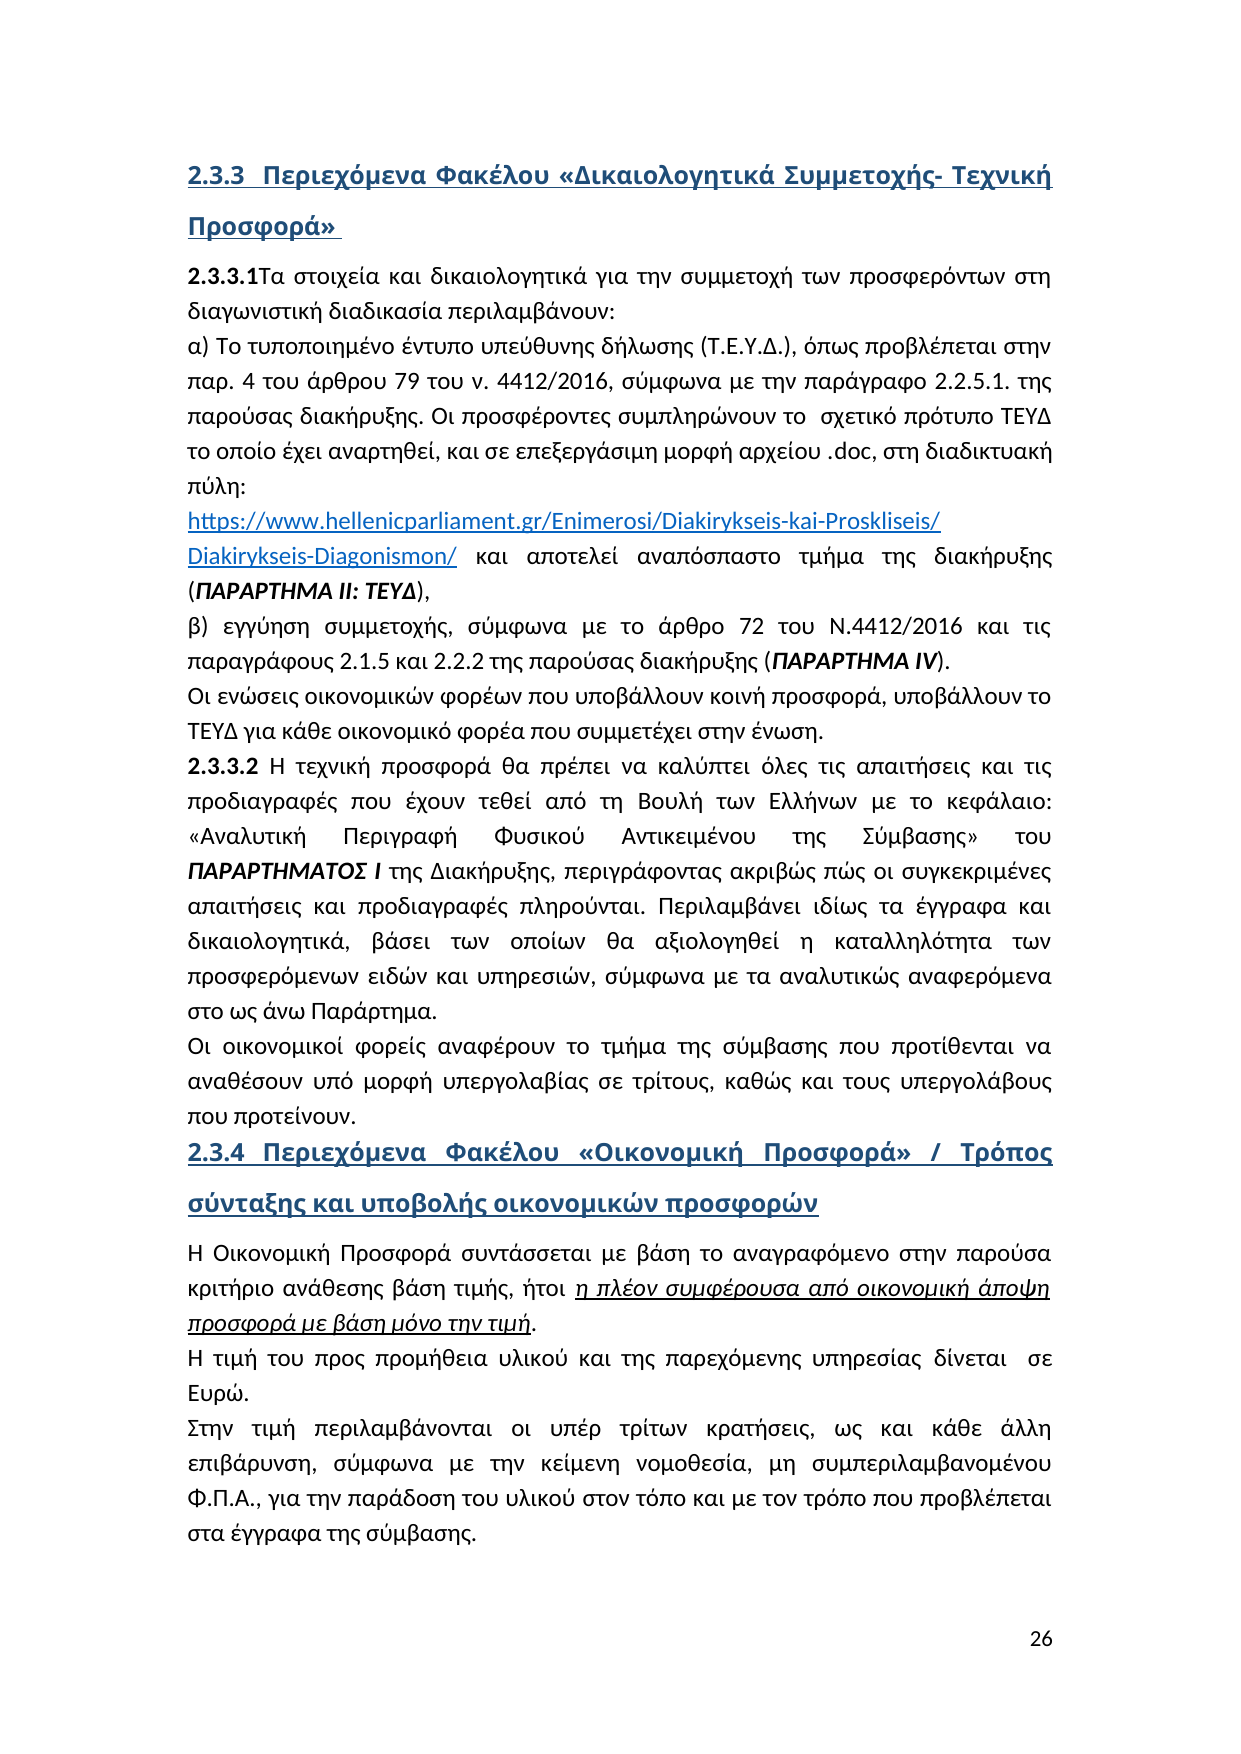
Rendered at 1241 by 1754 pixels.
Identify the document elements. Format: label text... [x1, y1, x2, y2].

text Οι οικονομικοί φορείς αναφέρουν το τμήμα της σύμβασης που προτίθενται να αναθέσουν υπό μορφή υπεργολαβίας σε τρίτους, καθώς και τους υπεργολάβους που προτείνουν. [187, 1030, 1053, 1130]
text β) εγγύηση συμμετοχής, σύμφωνα με τo άρθρο 72 του Ν.4412/2016 και τις παραγράφους 2.1.5 και 2.2.2 της παρούσας διακήρυξης (ΠΑΡΑΡΤΗΜΑ ΙV). [187, 610, 1053, 675]
text https://www.hellenicparliament.gr/Enimerosi/Diakirykseis-kai-Proskliseis/Diakirykseis-Diagonismon/ και αποτελεί αναπόσπαστο τμήμα της διακήρυξης (ΠΑΡΑΡΤΗΜΑ ΙI: ΤΕΥΔ), [187, 505, 1053, 605]
subtitle 2.3.3 Περιεχόμενα Φακέλου «Δικαιολογητικά Συμμετοχής- Τεχνική Προσφορά» [187, 188, 1053, 243]
subtitle 2.3.3 Περιεχόμενα Φακέλου «Δικαιολογητικά Συμμετοχής- Τεχνική Προσφορά» [187, 158, 1053, 187]
text α) Tο τυποποιημένο έντυπο υπεύθυνης δήλωσης (Τ.Ε.Υ.Δ.), όπως προβλέπεται στην παρ. 4 του άρθρου 79 του ν. 4412/2016, σύμφωνα με την παράγραφο 2.2.5.1. της παρούσας διακήρυξης. Οι προσφέροντες συμπληρώνουν το σχετικό πρότυπο ΤΕΥΔ το οποίο έχει αναρτηθεί, και σε επεξεργάσιμη μορφή αρχείου .doc, στη διαδικτυακή πύλη: [187, 330, 1053, 500]
text 2.3.3.1Τα στοιχεία και δικαιολογητικά για την συμμετοχή των προσφερόντων στη διαγωνιστική διαδικασία περιλαμβάνουν: [187, 260, 1053, 325]
text Στην τιμή περιλαμβάνονται οι υπέρ τρίτων κρατήσεις, ως και κάθε άλλη επιβάρυνση, σύμφωνα με την κείμενη νομοθεσία, μη συμπεριλαμβανομένου Φ.Π.Α., για την παράδοση του υλικού στον τόπο και με τον τρόπο που προβλέπεται στα έγγραφα της σύμβασης. [187, 1412, 1053, 1547]
subtitle 2.3.4 Περιεχόμενα Φακέλου «Οικονομική Προσφορά» / Τρόπος σύνταξης και υποβολής οικονομικών προσφορών [187, 1165, 1053, 1220]
text Οι ενώσεις οικονομικών φορέων που υποβάλλουν κοινή προσφορά, υποβάλλουν το ΤΕΥΔ για κάθε οικονομικό φορέα που συμμετέχει στην ένωση. [187, 680, 1053, 745]
text 2.3.3.2 H τεχνική προσφορά θα πρέπει να καλύπτει όλες τις απαιτήσεις και τις προδιαγραφές που έχουν τεθεί από τη Βουλή των Ελλήνων με το κεφάλαιο: «Αναλυτική Περιγραφή Φυσικού Αντικειμένου της Σύμβασης» του ΠΑΡΑΡΤΗΜΑΤΟΣ Ι της Διακήρυξης, περιγράφοντας ακριβώς πώς οι συγκεκριμένες απαιτήσεις και προδιαγραφές πληρούνται. Περιλαμβάνει ιδίως τα έγγραφα και δικαιολογητικά, βάσει των οποίων θα αξιολογηθεί η καταλληλότητα των προσφερόμενων ειδών και υπηρεσιών, σύμφωνα με τα αναλυτικώς αναφερόμενα στο ως άνω Παράρτημα. [187, 750, 1053, 1025]
text Η τιμή του προς προμήθεια υλικού και της παρεχόμενης υπηρεσίας δίνεται σε Ευρώ. [187, 1342, 1053, 1407]
text Η Οικονομική Προσφορά συντάσσεται με βάση το αναγραφόμενο στην παρούσα κριτήριο ανάθεσης βάση τιμής, ήτοι η πλέον συμφέρουσα από οικονομική άποψη προσφορά με βάση μόνο την τιμή. [187, 1237, 1053, 1337]
subtitle 2.3.4 Περιεχόμενα Φακέλου «Οικονομική Προσφορά» / Τρόπος σύνταξης και υποβολής οικονομικών προσφορών [187, 1135, 1053, 1164]
